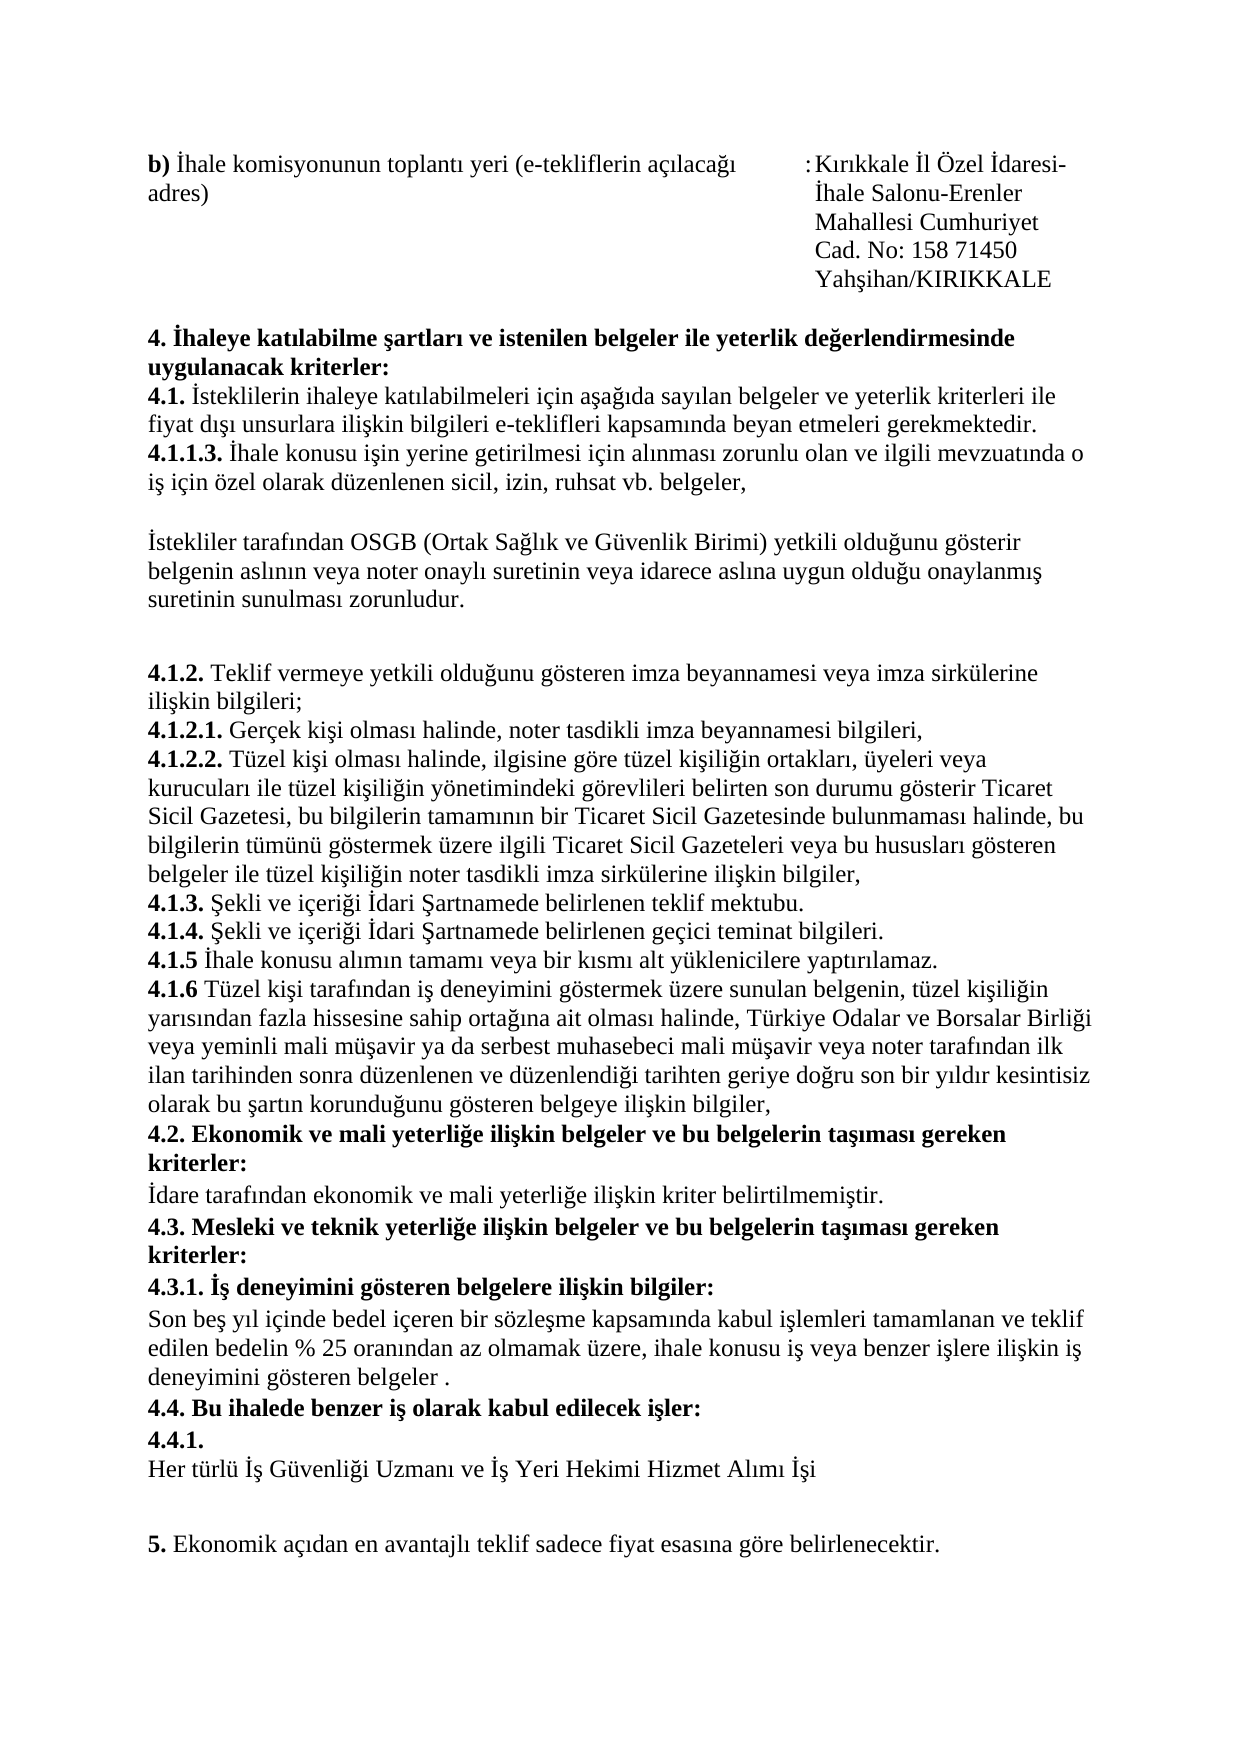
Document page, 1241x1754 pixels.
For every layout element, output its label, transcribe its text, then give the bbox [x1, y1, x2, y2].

table_header 4.4. Bu ihalede benzer iş olarak kabul edilecek işler: [146, 1392, 1091, 1424]
text İstekliler tarafından OSGB (Ortak Sağlık ve Güvenlik Birimi) yetkili olduğunu gösterir belgenin aslının veya noter onaylı suretinin veya idarece aslına uygun olduğu onaylanmış suretinin sunulması zorunludur. [148, 527, 1093, 613]
table_cell 4.4.1. Her türlü İş Güvenliği Uzmanı ve İş Yeri Hekimi Hizmet Alımı İşi [146, 1424, 1091, 1500]
table_header 4.2. Ekonomik ve mali yeterliğe ilişkin belgeler ve bu belgelerin taşıması gereken kriterler: [146, 1118, 1091, 1178]
table_cell 4.3.1. İş deneyimini gösteren belgelere ilişkin bilgiler: [146, 1271, 1091, 1303]
table_header 4.3. Mesleki ve teknik yeterliğe ilişkin belgeler ve bu belgelerin taşıması gereken kriterler: [146, 1210, 1091, 1271]
table_cell b) İhale komisyonunun toplantı yeri (e-tekliflerin açılacağı adres) [146, 148, 803, 294]
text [148, 1500, 1093, 1586]
table_cell İdare tarafından ekonomik ve mali yeterliğe ilişkin kriter belirtilmemiştir. [146, 1178, 1091, 1210]
table_cell Kırıkkale İl Özel İdaresi-İhale Salonu-Erenler Mahallesi Cumhuriyet Cad. No: 158 71450 Yahşihan/KIRIKKALE [813, 148, 1091, 294]
table_cell Son beş yıl içinde bedel içeren bir sözleşme kapsamında kabul işlemleri tamamlanan ve teklif edilen bedelin % 25 oranından az olmamak üzere, ihale konusu iş veya benzer işlere ilişkin iş deneyimini gösteren belgeler . [146, 1303, 1091, 1392]
text 4. İhaleye katılabilme şartları ve istenilen belgeler ile yeterlik değerlendirmesinde uygulanacak kriterler: 4.1. İsteklilerin ihaleye katılabilmeleri için aşağıda sayılan belgeler ve yeterlik kriterleri ile fiyat dışı unsurlara ilişkin bilgileri e-teklifleri kapsamında beyan etmeleri gerekmektedir. 4.1.1.3. İhale konusu işin yerine getirilmesi için alınması zorunlu olan ve ilgili mevzuatında o iş için özel olarak düzenlenen sicil, izin, ruhsat vb. belgeler, [148, 294, 1093, 496]
text 4.1.2. Teklif vermeye yetkili olduğunu gösteren imza beyannamesi veya imza sirkülerine ilişkin bilgileri; 4.1.2.1. Gerçek kişi olması halinde, noter tasdikli imza beyannamesi bilgileri, 4.1.2.2. Tüzel kişi olması halinde, ilgisine göre tüzel kişiliğin ortakları, üyeleri veya kurucuları ile tüzel kişiliğin yönetimindeki görevlileri belirten son durumu gösterir Ticaret Sicil Gazetesi, bu bilgilerin tamamının bir Ticaret Sicil Gazetesinde bulunmaması halinde, bu bilgilerin tümünü göstermek üzere ilgili Ticaret Sicil Gazeteleri veya bu hususları gösteren belgeler ile tüzel kişiliğin noter tasdikli imza sirkülerine ilişkin bilgiler, 4.1.3. Şekli ve içeriği İdari Şartnamede belirlenen teklif mektubu. 4.1.4. Şekli ve içeriği İdari Şartnamede belirlenen geçici teminat bilgileri. 4.1.5 İhale konusu alımın tamamı veya bir kısmı alt yüklenicilere yaptırılamaz. 4.1.6 Tüzel kişi tarafından iş deneyimini göstermek üzere sunulan belgenin, tüzel kişiliğin yarısından fazla hissesine sahip ortağına ait olması halinde, Türkiye Odalar ve Borsalar Birliği veya yeminli mali müşavir ya da serbest muhasebeci mali müşavir veya noter tarafından ilk ilan tarihinden sonra düzenlenen ve düzenlendiği tarihten geriye doğru son bir yıldır kesintisiz olarak bu şartın korunduğunu gösteren belgeye ilişkin bilgiler, [148, 629, 1093, 1118]
